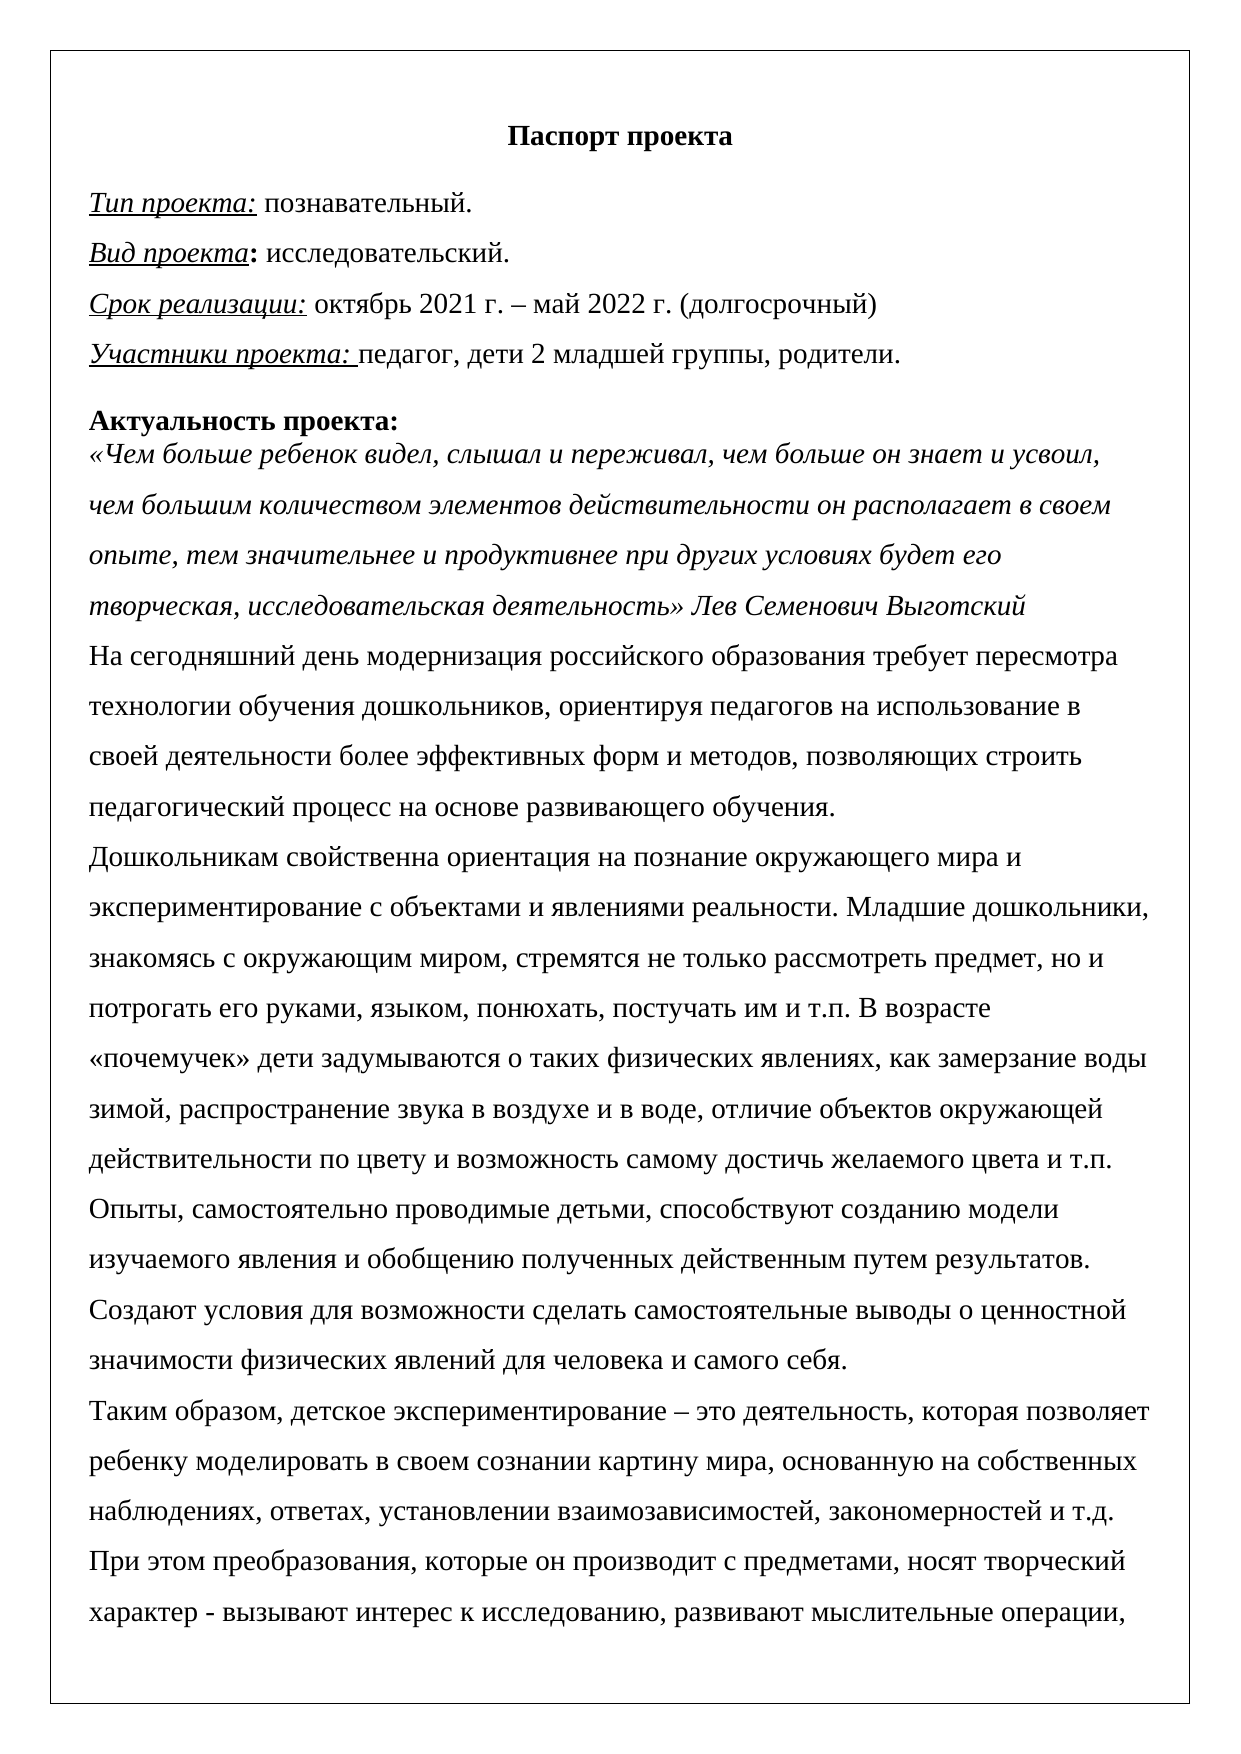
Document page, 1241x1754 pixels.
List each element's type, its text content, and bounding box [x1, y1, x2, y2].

text Паспорт проекта [88, 118, 1152, 152]
text На сегодняшний день модернизация российского образования требует пересмотра технологии обучения дошкольников, ориентируя педагогов на использование в своей деятельности более эффективных форм и методов, позволяющих строить педагогический процесс на основе развивающего обучения. [88, 638, 1152, 822]
text «Чем больше ребенок видел, слышал и переживал, чем больше он знает и усвоил, чем большим количеством элементов действительности он располагает в своем опыте, тем значительнее и продуктивнее при других условиях будет его творческая, исследовательская деятельность» Лев Семенович Выготский [88, 437, 1152, 621]
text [88, 1393, 1152, 1627]
text Дошкольникам свойственна ориентация на познание окружающего мира и экспериментирование с объектами и явлениями реальности. Младшие дошкольники, знакомясь с окружающим миром, стремятся не только рассмотреть предмет, но и потрогать его руками, языком, понюхать, постучать им и т.п. В возрасте «почемучек» дети задумываются о таких физических явлениях, как замерзание воды зимой, распространение звука в воздухе и в воде, отличие объектов окружающей действительности по цвету и возможность самому достичь желаемого цвета и т.п. Опыты, самостоятельно проводимые детьми, способствуют созданию модели изучаемого явления и обобщению полученных действенным путем результатов. Создают условия для возможности сделать самостоятельные выводы о ценностной значимости физических явлений для человека и самого себя. [88, 839, 1152, 1376]
text Тип проекта: познавательный. [88, 185, 1152, 219]
text Вид проекта: исследовательский. [88, 235, 1152, 269]
text Участники проекта: педагог, дети 2 младшей группы, родители. [88, 336, 1152, 369]
text Срок реализации: октябрь 2021 г. – май 2022 г. (долгосрочный) [88, 286, 1152, 319]
text Актуальность проекта: [88, 403, 1152, 437]
